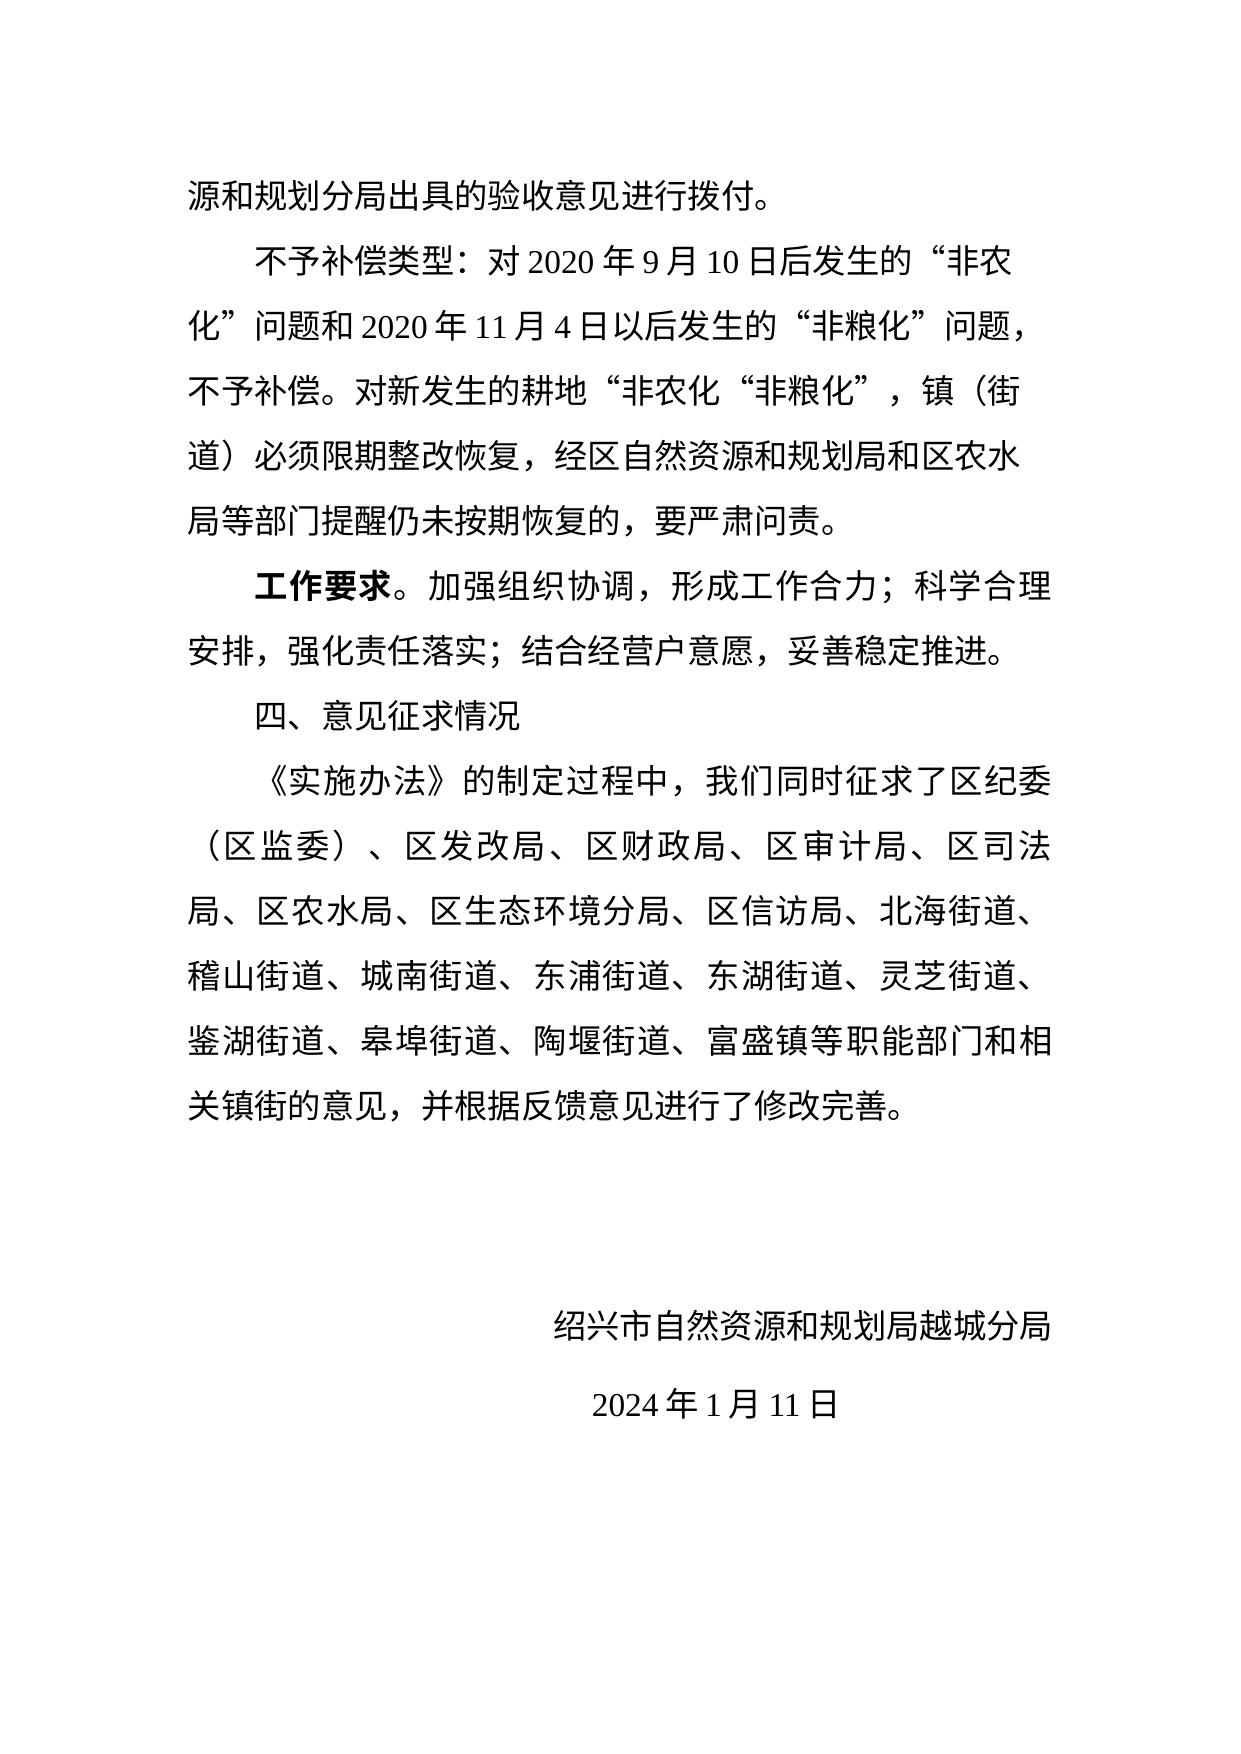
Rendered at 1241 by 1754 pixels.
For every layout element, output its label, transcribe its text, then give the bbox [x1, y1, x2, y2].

text 工作要求。加强组织协调，形成工作合力；科学合理安排，强化责任落实；结合经营户意愿，妥善稳定推进。 [187, 552, 1053, 682]
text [187, 162, 1053, 227]
text 绍兴市自然资源和规划局越城分局 [187, 1292, 1053, 1357]
text 《实施办法》的制定过程中，我们同时征求了区纪委（区监委）、区发改局、区财政局、区审计局、区司法局、区农水局、区生态环境分局、区信访局、北海街道、稽山街道、城南街道、东浦街道、东湖街道、灵芝街道、鉴湖街道、皋埠街道、陶堰街道、富盛镇等职能部门和相关镇街的意见，并根据反馈意见进行了修改完善。 [187, 747, 1053, 1137]
text 不予补偿类型：对2020 年9月10日后发生的“非农化”问题和2020年11月4日以后发生的“非粮化”问题，不予补偿。对新发生的耕地“非农化“非粮化”，镇（街道）必须限期整改恢复，经区自然资源和规划局和区农水局等部门提醒仍未按期恢复的，要严肃问责。 [187, 227, 1053, 552]
text 2024年1月11日 [187, 1369, 1053, 1434]
text 四、意见征求情况 [187, 682, 1053, 747]
